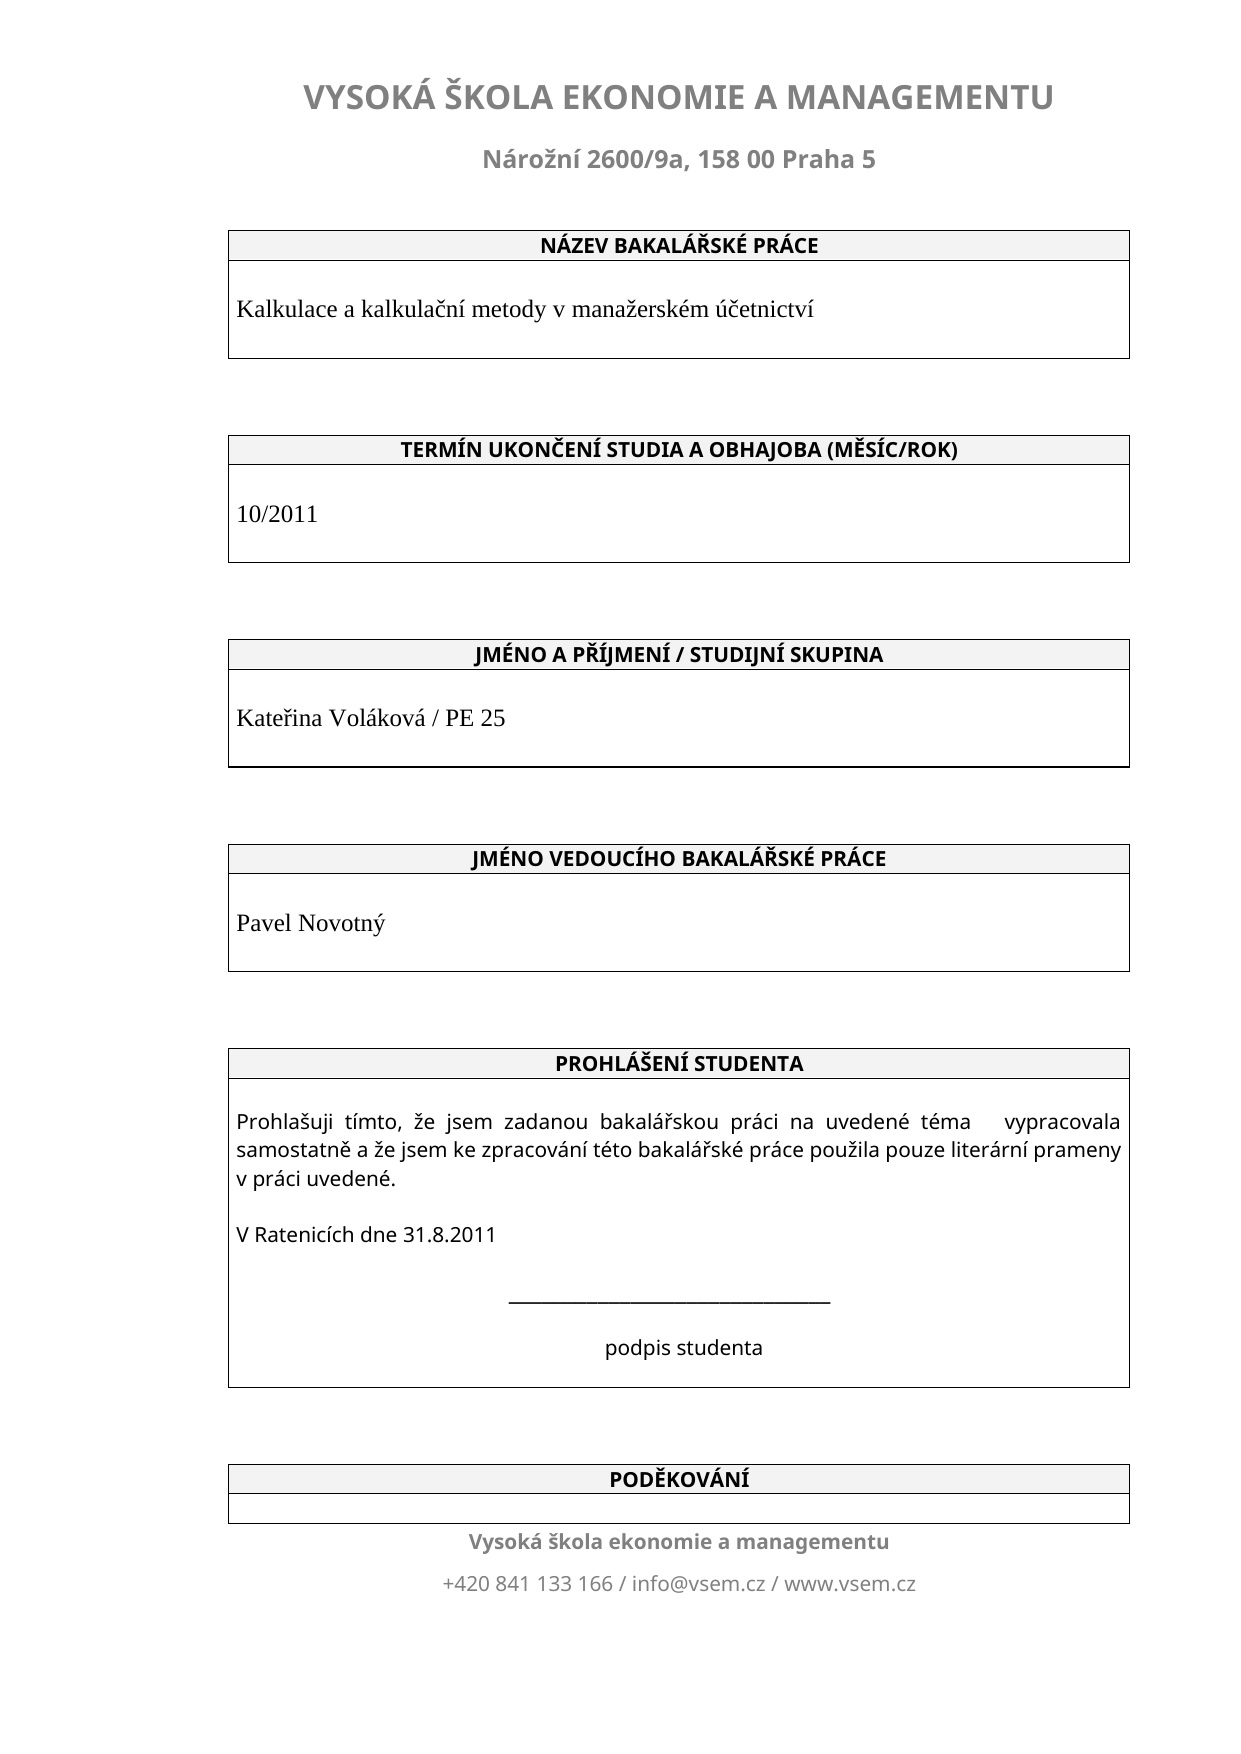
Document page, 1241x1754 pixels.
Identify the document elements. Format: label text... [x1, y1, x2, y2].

table_header TERMÍN UKONČENÍ STUDIA A OBHAJOBA (MĚSÍC/ROK) [229, 436, 1129, 464]
table_cell [229, 261, 1129, 357]
table_cell [229, 465, 1129, 562]
table_header jméno a příjmení / studijní skupina [229, 640, 1129, 668]
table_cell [229, 1494, 1129, 1523]
table_header prohlášení studenta [229, 1049, 1129, 1077]
table_header poděkování [229, 1465, 1129, 1493]
table_cell Prohlašuji tímto, že jsem zadanou bakalářskou práci na uvedené téma vypracovala samostatně a že jsem ke zpracování této bakalářské práce použila pouze literární prameny v práci uvedené. V Ratenicích dne 31.8.2011 _____________________________ podpis studenta [229, 1079, 1129, 1387]
table_cell [229, 874, 1129, 971]
table_header Název BAKALÁŘSKÉ práce [229, 231, 1129, 259]
table_header jméno vedoucího BAKALÁŘSKÉ PRÁCE [229, 845, 1129, 873]
table_cell [229, 670, 1129, 766]
